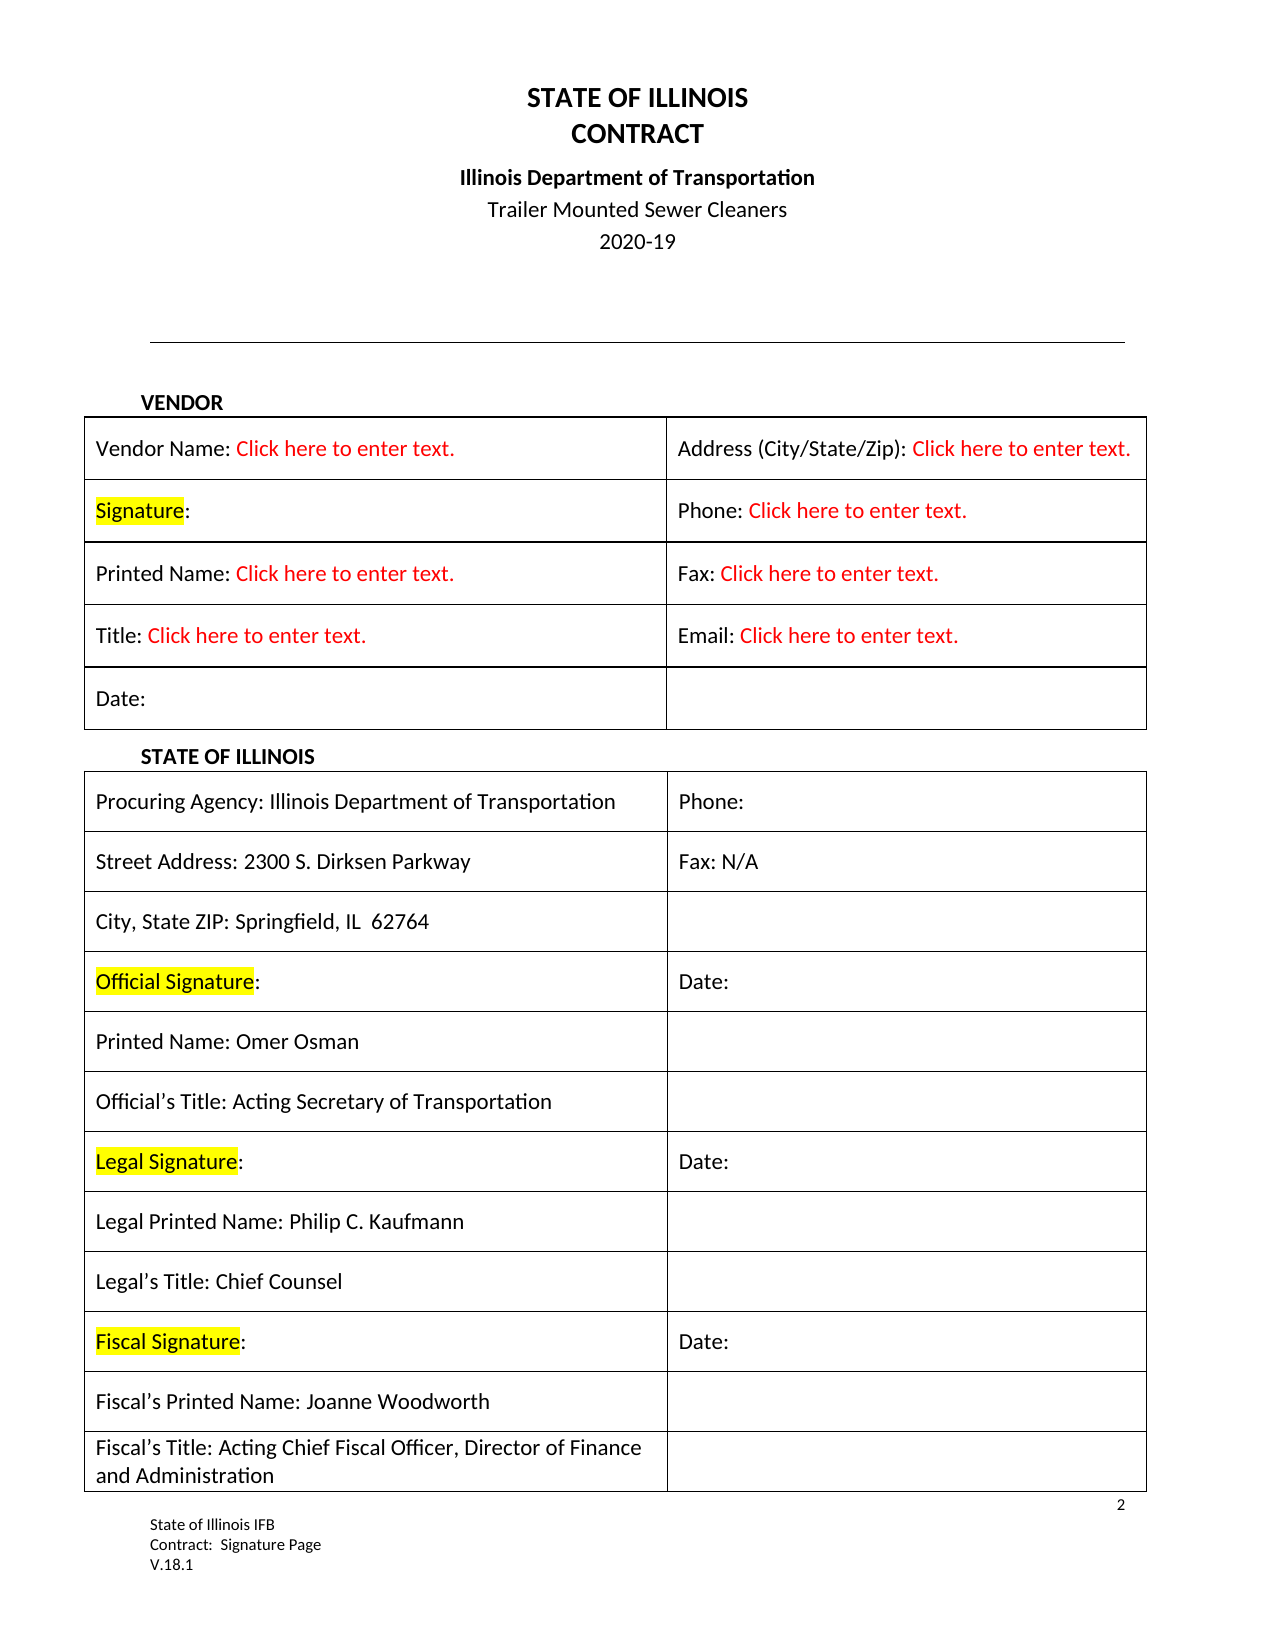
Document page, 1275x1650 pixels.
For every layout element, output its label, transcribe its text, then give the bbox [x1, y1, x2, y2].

table_cell Legal Signature: [85, 1132, 667, 1191]
table_cell Date: [668, 1312, 1146, 1371]
table_header Phone: [668, 772, 1146, 831]
table_header Vendor Name: [85, 418, 666, 479]
table_cell Signature: [85, 480, 666, 541]
table_cell [668, 1432, 1146, 1491]
table_cell Official Signature: [85, 952, 667, 1011]
table_cell Fiscal Signature: [85, 1312, 667, 1371]
table_cell Fiscal’s Title: [85, 1432, 667, 1491]
table_cell City, State ZIP: [85, 892, 667, 951]
table_cell [667, 668, 1146, 729]
table_cell Fax: [667, 543, 1146, 604]
table_cell [668, 1252, 1146, 1311]
table_cell Date: [85, 668, 666, 729]
table_cell Title: [85, 605, 666, 666]
table_cell Fax: [668, 832, 1146, 891]
table_cell Legal’s Title: [85, 1252, 667, 1311]
table_cell [668, 1192, 1146, 1251]
table_header Address (City/State/Zip): [667, 418, 1146, 479]
table_cell [668, 1072, 1146, 1131]
table_cell Street Address: [85, 832, 667, 891]
table_cell Official’s Title: [85, 1072, 667, 1131]
table_cell Date: [668, 1132, 1146, 1191]
table_cell Fiscal’s Printed Name: [85, 1372, 667, 1431]
table_cell Phone: [667, 480, 1146, 541]
table_cell Email: [667, 605, 1146, 666]
table_cell [668, 1012, 1146, 1071]
table_cell [668, 892, 1146, 951]
table_cell Date: [668, 952, 1146, 1011]
table_cell [668, 1372, 1146, 1431]
table_header Procuring Agency: [85, 772, 667, 831]
table_cell Printed Name: [85, 1012, 667, 1071]
table_cell Printed Name: [85, 543, 666, 604]
list VENDOR [141, 388, 1162, 416]
table_cell Legal Printed Name: [85, 1192, 667, 1251]
text STATE OF ILLINOIS [141, 742, 1125, 771]
